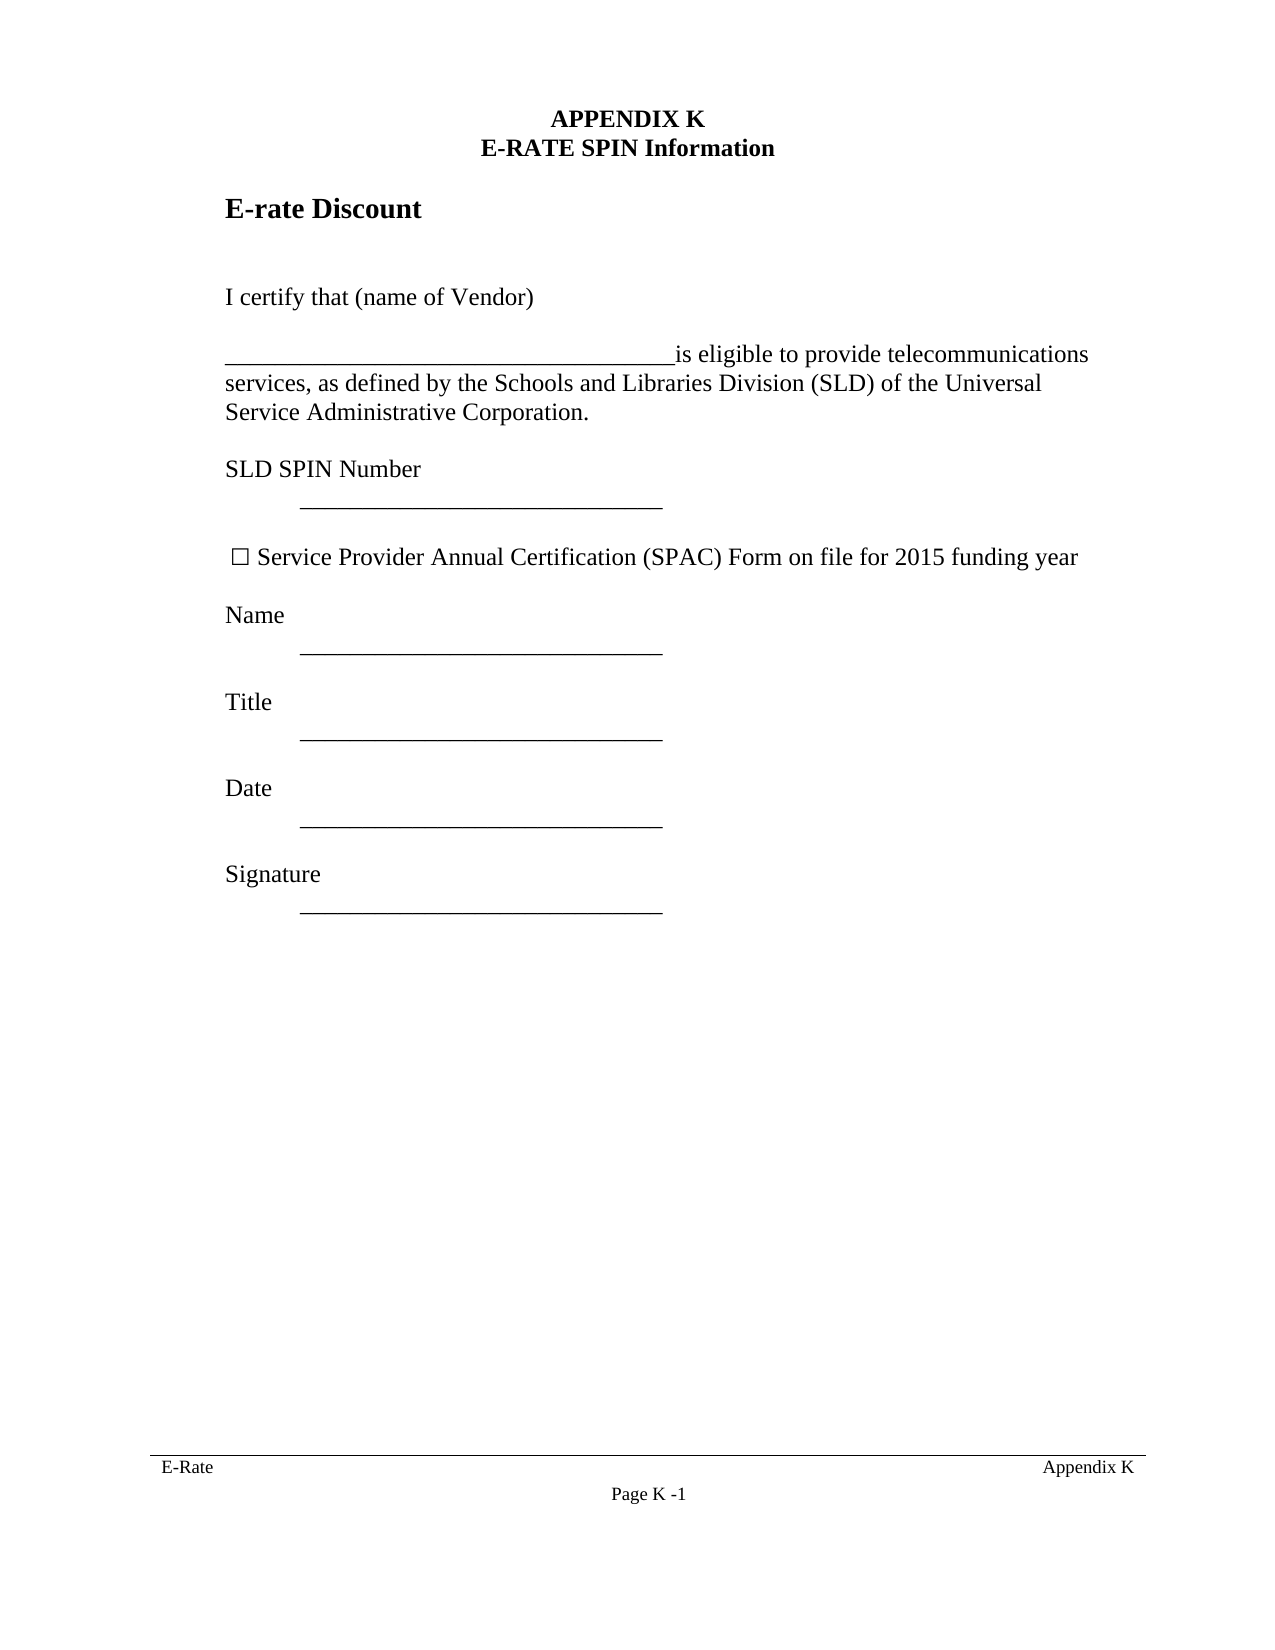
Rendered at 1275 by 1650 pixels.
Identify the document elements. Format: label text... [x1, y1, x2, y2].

text Title _____________________________ [225, 687, 1106, 744]
text ____________________________________is eligible to provide telecommunications services, as defined by the Schools and Libraries Division (SLD) of the Universal Service Administrative Corporation. [225, 339, 1106, 426]
text E-rate Discount [225, 191, 1106, 224]
text SLD SPIN Number _____________________________ [225, 454, 1106, 512]
text ☐ Service Provider Annual Certification (SPAC) Form on file for 2015 funding year [225, 541, 1106, 572]
text Signature _____________________________ [225, 859, 1106, 917]
text E-RATE SPIN Information [150, 133, 1106, 162]
text I certify that (name of Vendor) [225, 282, 1106, 311]
text Date _____________________________ [225, 773, 1106, 831]
text Name _____________________________ [225, 601, 1106, 658]
text APPENDIX K [150, 104, 1106, 133]
